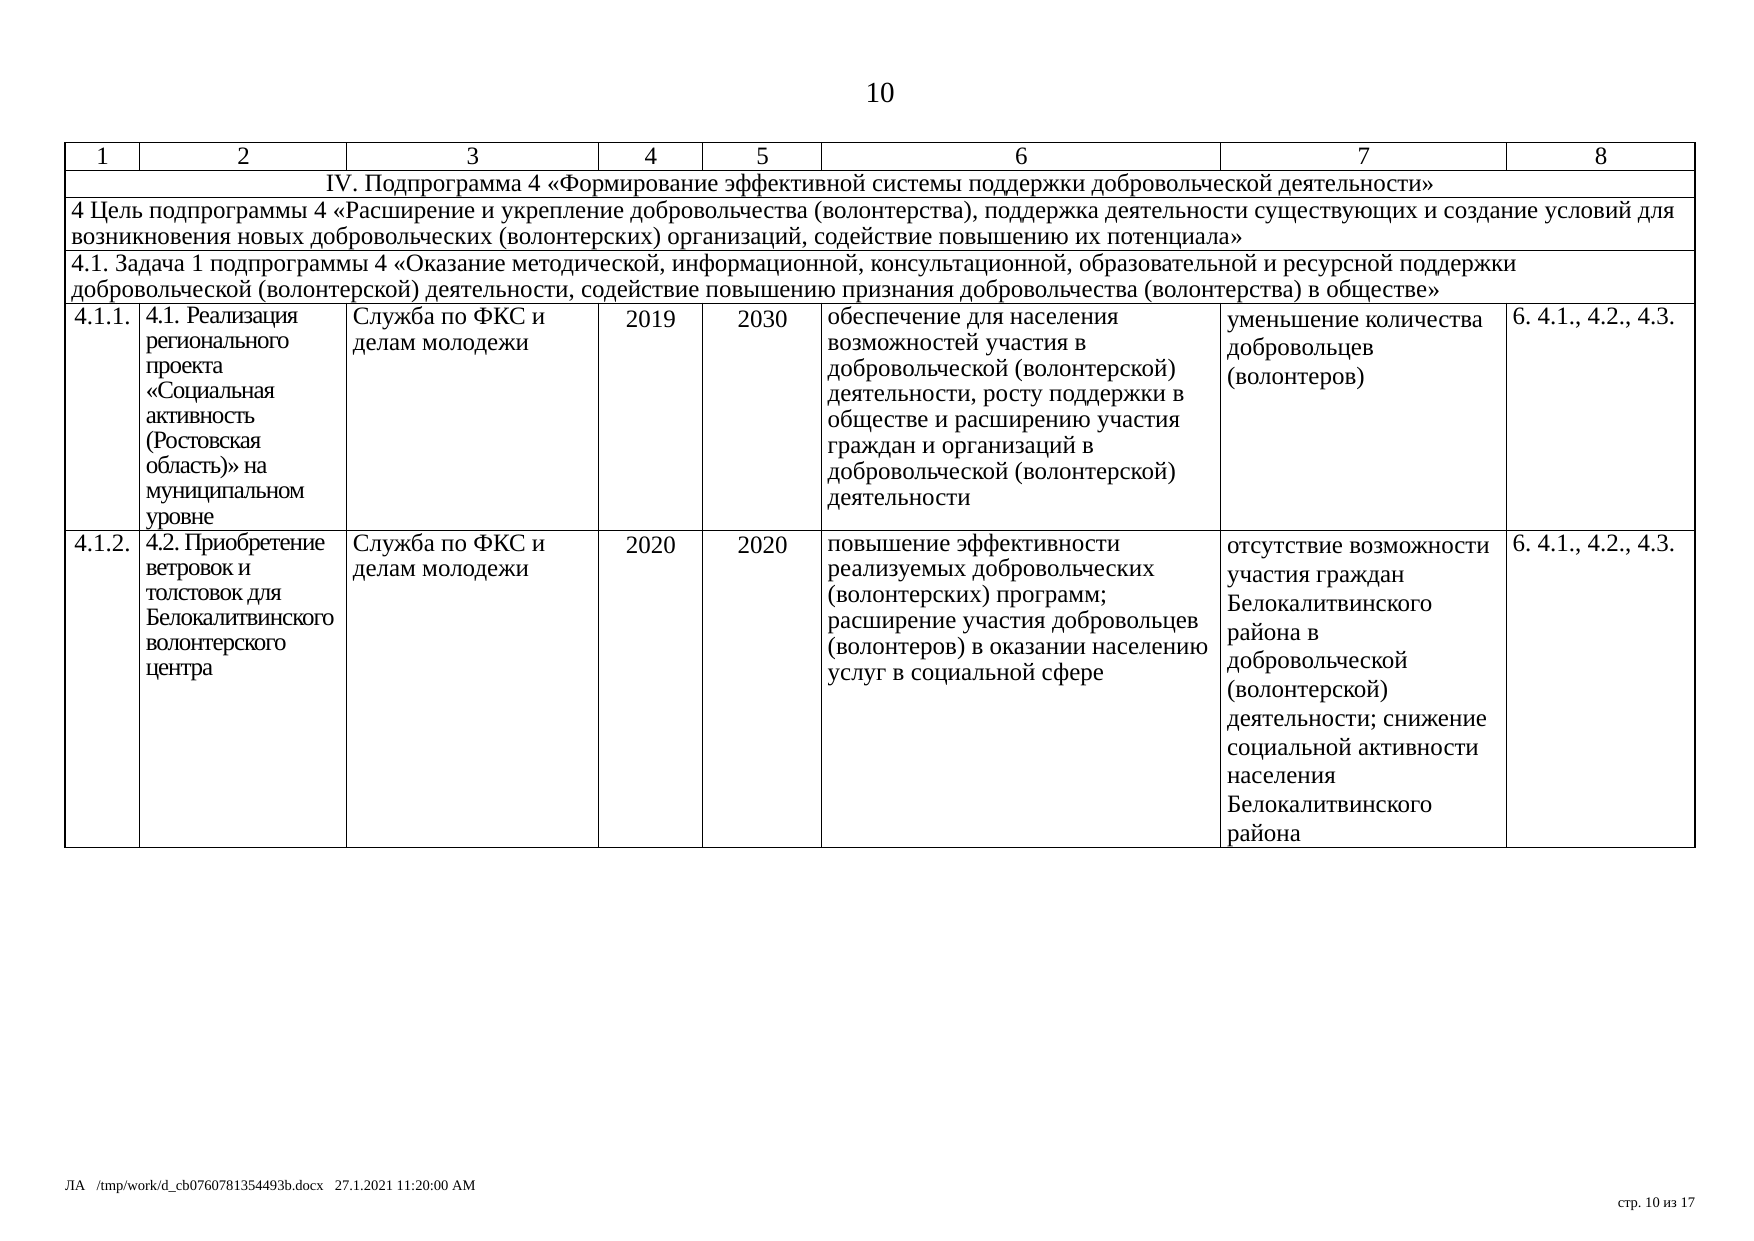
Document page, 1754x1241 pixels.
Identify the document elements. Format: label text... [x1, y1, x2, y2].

table_cell 6. 4.1., 4.2., 4.3. [1507, 531, 1694, 847]
table_cell отсутствие возможности участия граждан Белокалитвинского района в добровольческой (волонтерской) деятельности; снижение социальной активности населения Белокалитвинского района [1221, 531, 1506, 847]
table_cell 2020 [599, 531, 702, 847]
table_cell уменьшение количества добровольцев (волонтеров) [1221, 304, 1506, 529]
table_cell повышение эффективности реализуемых добровольческих (волонтерских) программ; расширение участия добровольцев (волонтеров) в оказании населению услуг в социальной сфере [822, 531, 1220, 847]
table_cell Служба по ФКС и делам молодежи [347, 304, 598, 529]
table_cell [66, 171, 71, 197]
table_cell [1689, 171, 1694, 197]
table_cell обеспечение для населения возможностей участия в добровольческой (волонтерской) деятельности, росту поддержки в обществе и расширению участия граждан и организаций в добровольческой (волонтерской) деятельности [822, 304, 1220, 529]
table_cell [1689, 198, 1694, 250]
table_cell 4.1.2. [66, 531, 139, 847]
table_cell 2019 [599, 304, 702, 529]
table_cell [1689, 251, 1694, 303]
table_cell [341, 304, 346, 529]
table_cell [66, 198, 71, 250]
table_cell 2030 [703, 304, 821, 529]
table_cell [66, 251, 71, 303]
table_cell 2020 [703, 531, 821, 847]
table_cell 4.2. Приобретение ветровок и толстовок для Белокалитвинского волонтерского центра [140, 531, 346, 847]
table_cell Служба по ФКС и делам молодежи [347, 531, 598, 847]
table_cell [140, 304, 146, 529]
table_cell 6. 4.1., 4.2., 4.3. [1507, 304, 1694, 529]
table_cell 4.1.1. [66, 304, 139, 529]
